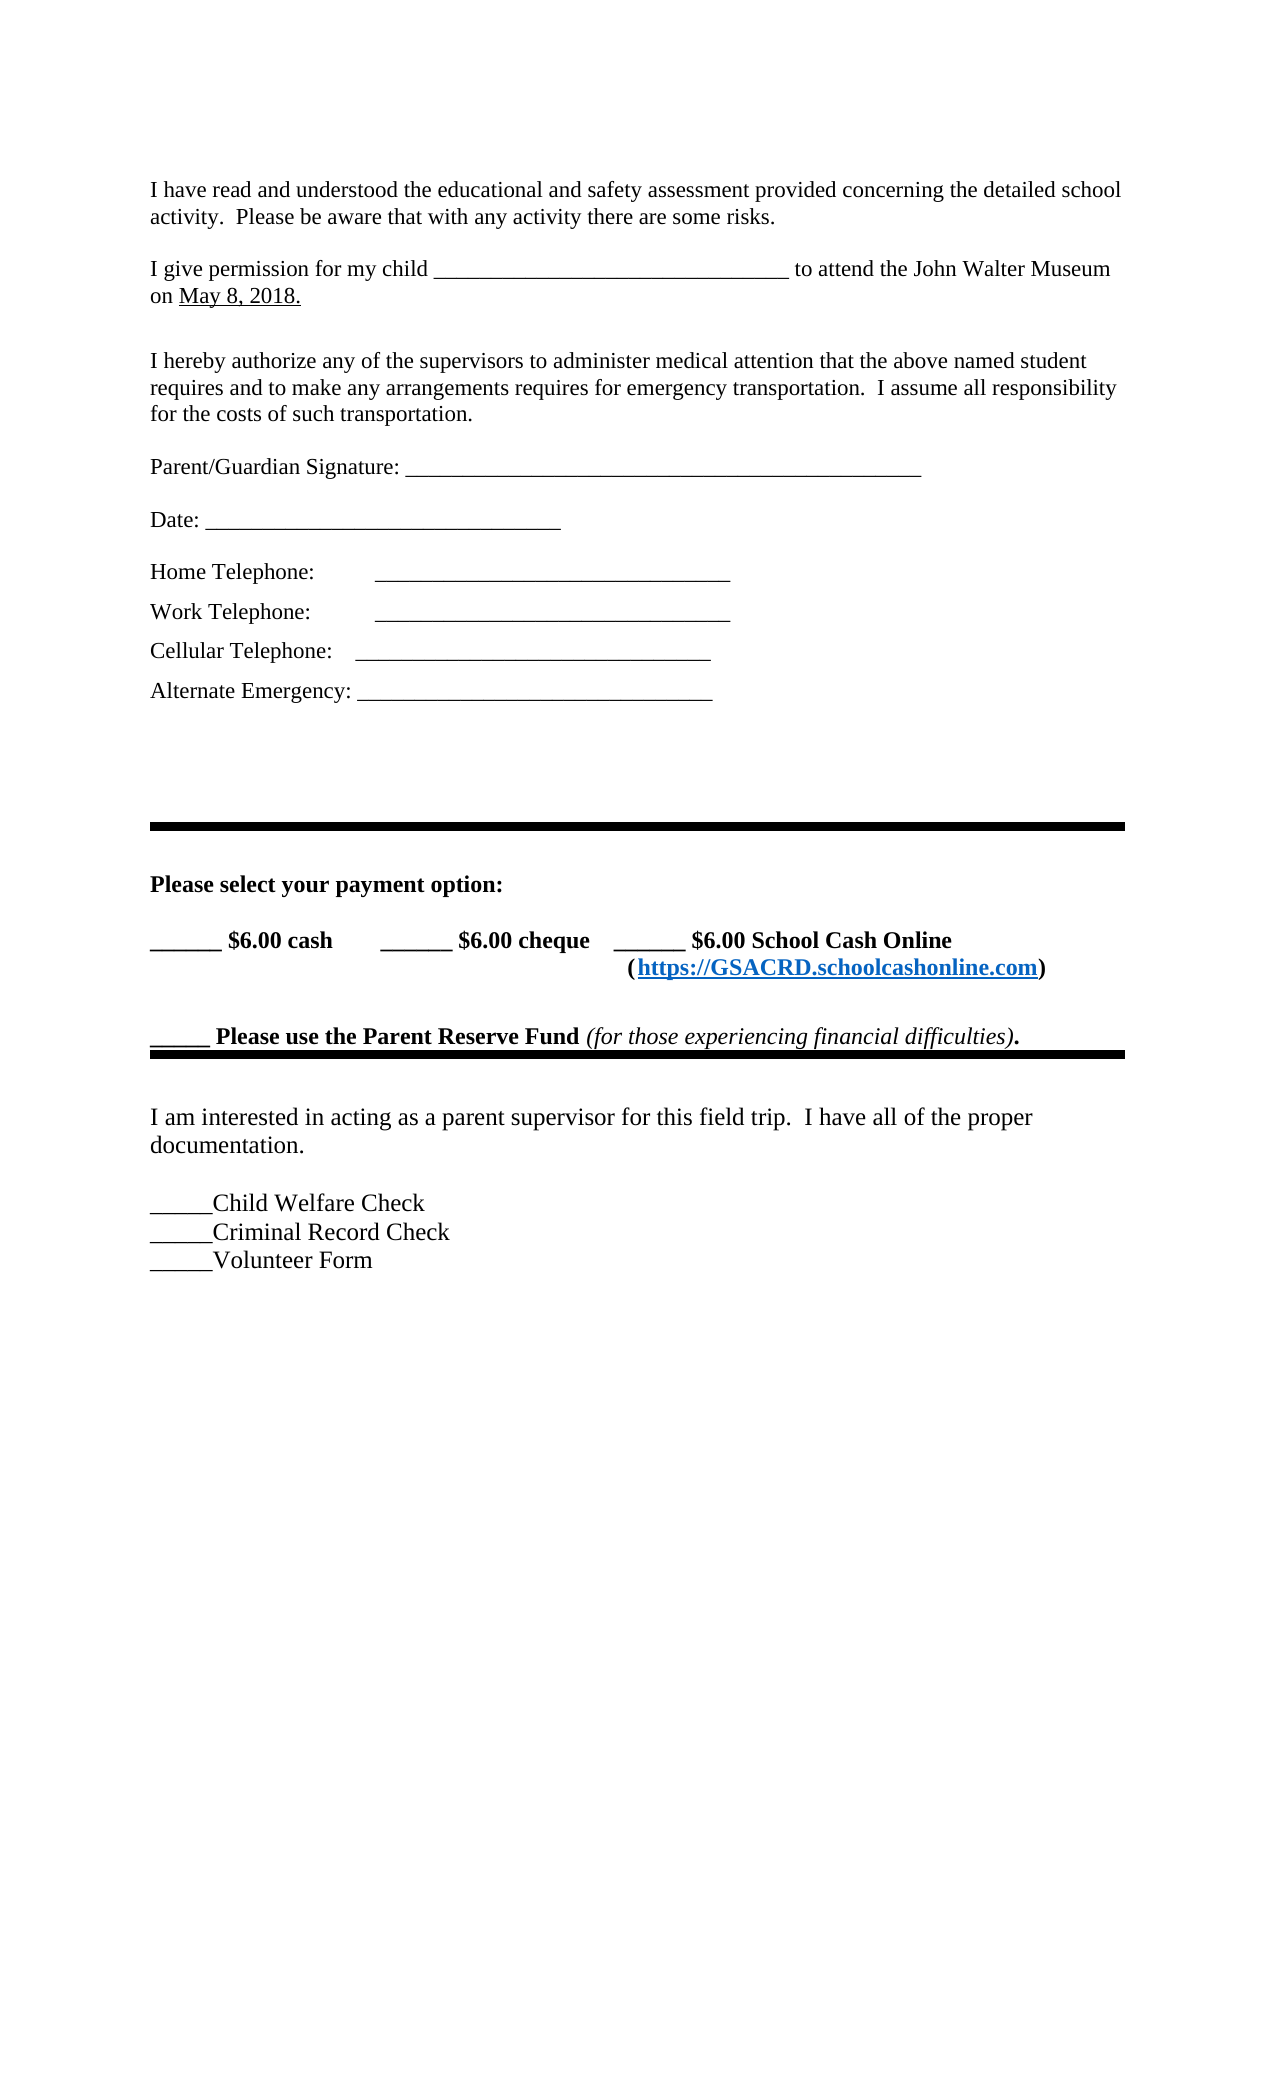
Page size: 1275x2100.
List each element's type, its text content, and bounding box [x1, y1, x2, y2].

text Date: _______________________________ [150, 506, 1125, 532]
subtitle I am interested in acting as a parent supervisor for this field trip. I have all of the proper documentation. [150, 1102, 1125, 1159]
text Please select your payment option: [150, 871, 1125, 898]
text _____ Please use the Parent Reserve Fund (for those experiencing financial difficulties). [150, 1022, 1125, 1050]
text Alternate Emergency: _______________________________ [150, 677, 1125, 703]
text Parent/Guardian Signature: _____________________________________________ [150, 453, 1125, 479]
text _____Child Welfare Check [150, 1188, 1125, 1217]
text ______ $6.00 cash ______ $6.00 cheque ______ $6.00 School Cash Online [150, 926, 1125, 953]
text Work Telephone: _______________________________ [150, 598, 1125, 624]
text Cellular Telephone: _______________________________ [150, 637, 1125, 664]
text _____Criminal Record Check [150, 1217, 1125, 1246]
text _____Volunteer Form [150, 1246, 1125, 1274]
text I hereby authorize any of the supervisors to administer medical attention that the above named student requires and to make any arrangements requires for emergency transportation. I assume all responsibility for the costs of such transportation. [150, 348, 1125, 427]
text Home Telephone: _______________________________ [150, 558, 1125, 585]
text (https://GSACRD.schoolcashonline.com) [150, 953, 1125, 981]
text I have read and understood the educational and safety assessment provided concerning the detailed school activity. Please be aware that with any activity there are some risks. [150, 176, 1125, 229]
text I give permission for my child _______________________________ to attend the John Walter Museum on May 8, 2018. [150, 255, 1125, 308]
